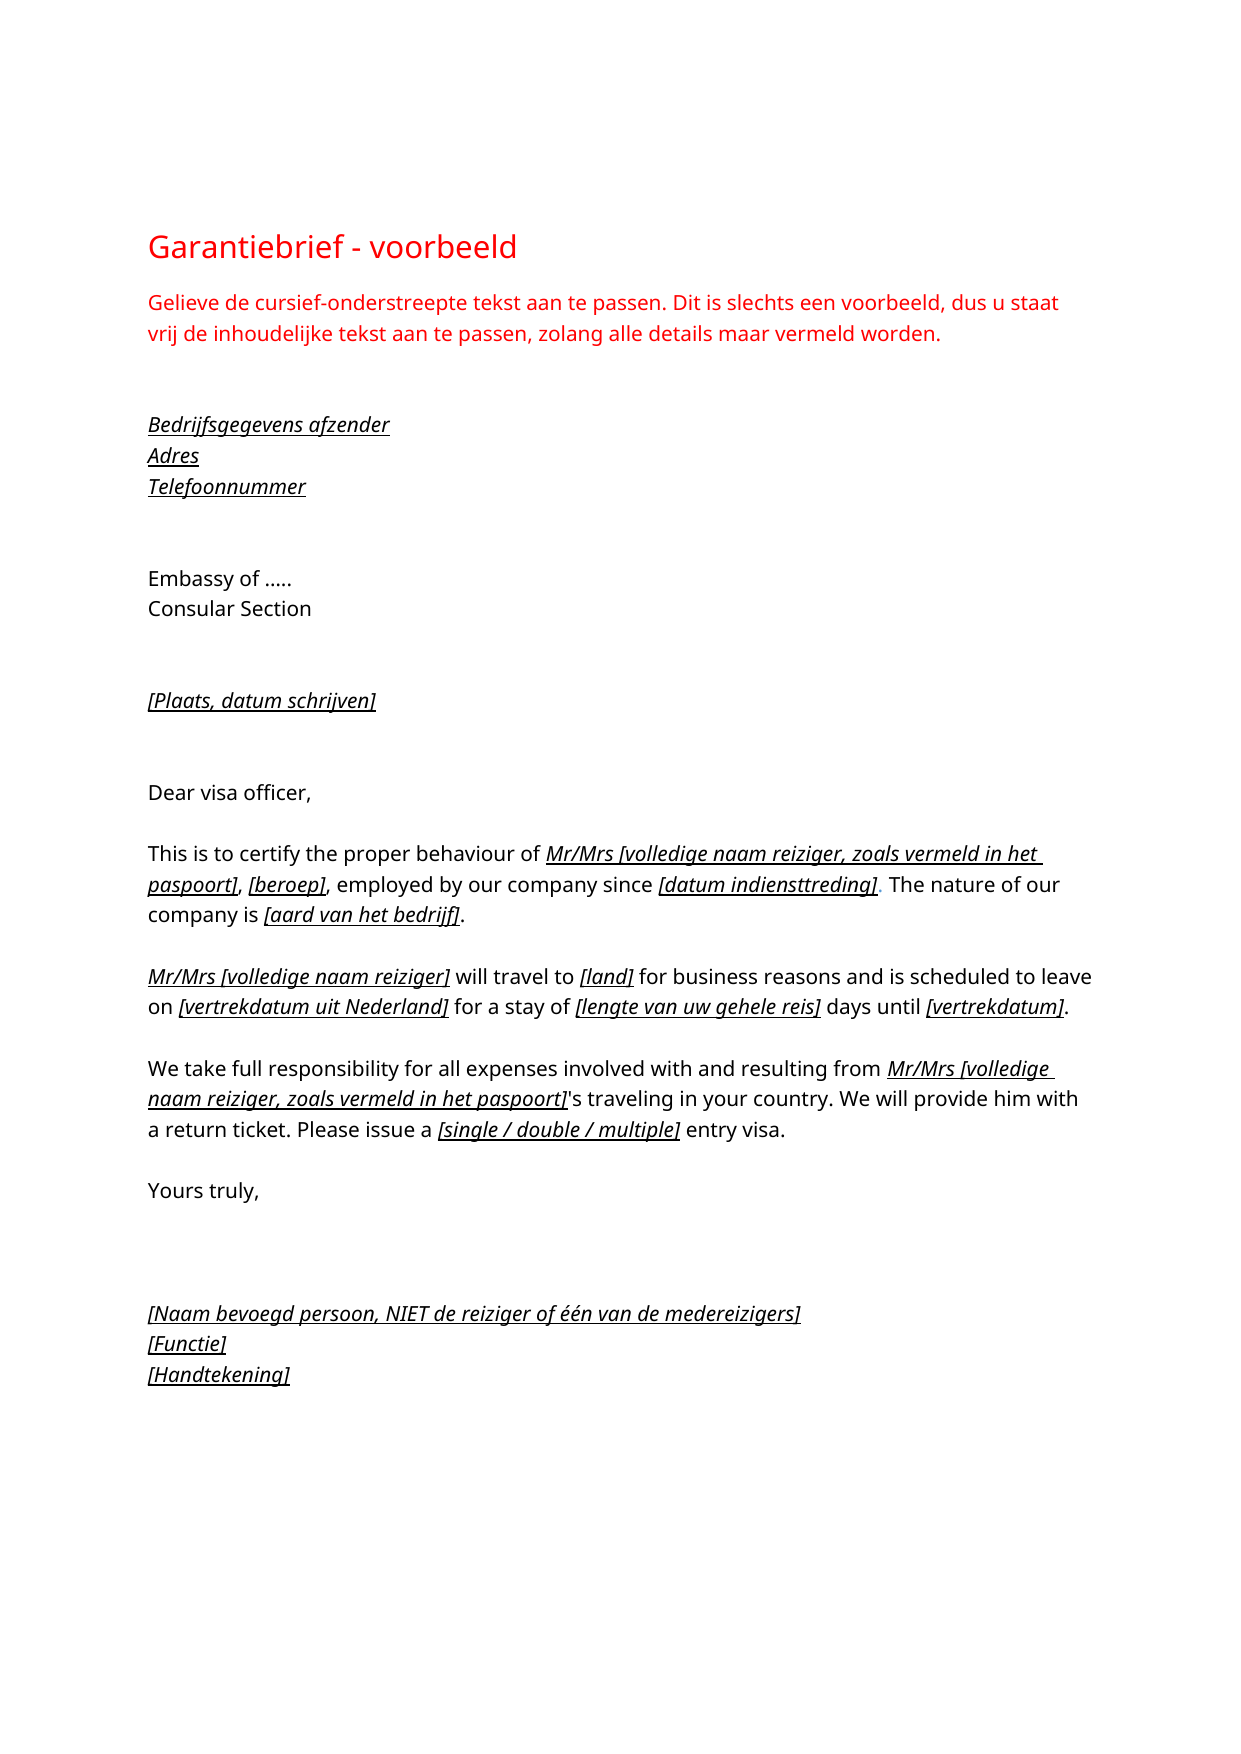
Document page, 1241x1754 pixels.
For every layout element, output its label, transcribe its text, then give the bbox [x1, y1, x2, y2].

text [Handtekening] [148, 1360, 1093, 1388]
text Gelieve de cursief-onderstreepte tekst aan te passen. Dit is slechts een voorbeeld, dus u staat vrij de inhoudelijke tekst aan te passen, zolang alle details maar vermeld worden. [148, 288, 1093, 347]
text [Functie] [148, 1329, 1093, 1358]
text Mr/Mrs [volledige naam reiziger] will travel to [land] for business reasons and is scheduled to leave on [vertrekdatum uit Nederland] for a stay of [lengte van uw gehele reis] days until [vertrekdatum]. [148, 962, 1093, 1021]
text Yours truly, [148, 1176, 1093, 1205]
text Garantiebrief - voorbeeld [148, 226, 1093, 268]
text Adres [148, 441, 1093, 470]
text Dear visa officer, [148, 778, 1093, 807]
text [Naam bevoegd persoon, NIET de reiziger of één van de medereizigers] [148, 1299, 1093, 1327]
text Embassy of ….. [148, 564, 1093, 592]
text We take full responsibility for all expenses involved with and resulting from Mr/Mrs [volledige naam reiziger, zoals vermeld in het paspoort]'s traveling in your country. We will provide him with a return ticket. Please issue a [single / double / multiple] entry visa. [148, 1054, 1093, 1143]
text Bedrijfsgegevens afzender [148, 411, 1093, 439]
text Consular Section [148, 594, 1093, 623]
text [Plaats, datum schrijven] [148, 686, 1093, 715]
text Telefoonnummer [148, 472, 1093, 500]
text This is to certify the proper behaviour of Mr/Mrs [volledige naam reiziger, zoals vermeld in het paspoort], [beroep], employed by our company since [datum indiensttreding]. The nature of our company is [aard van het bedrijf]. [148, 839, 1093, 929]
